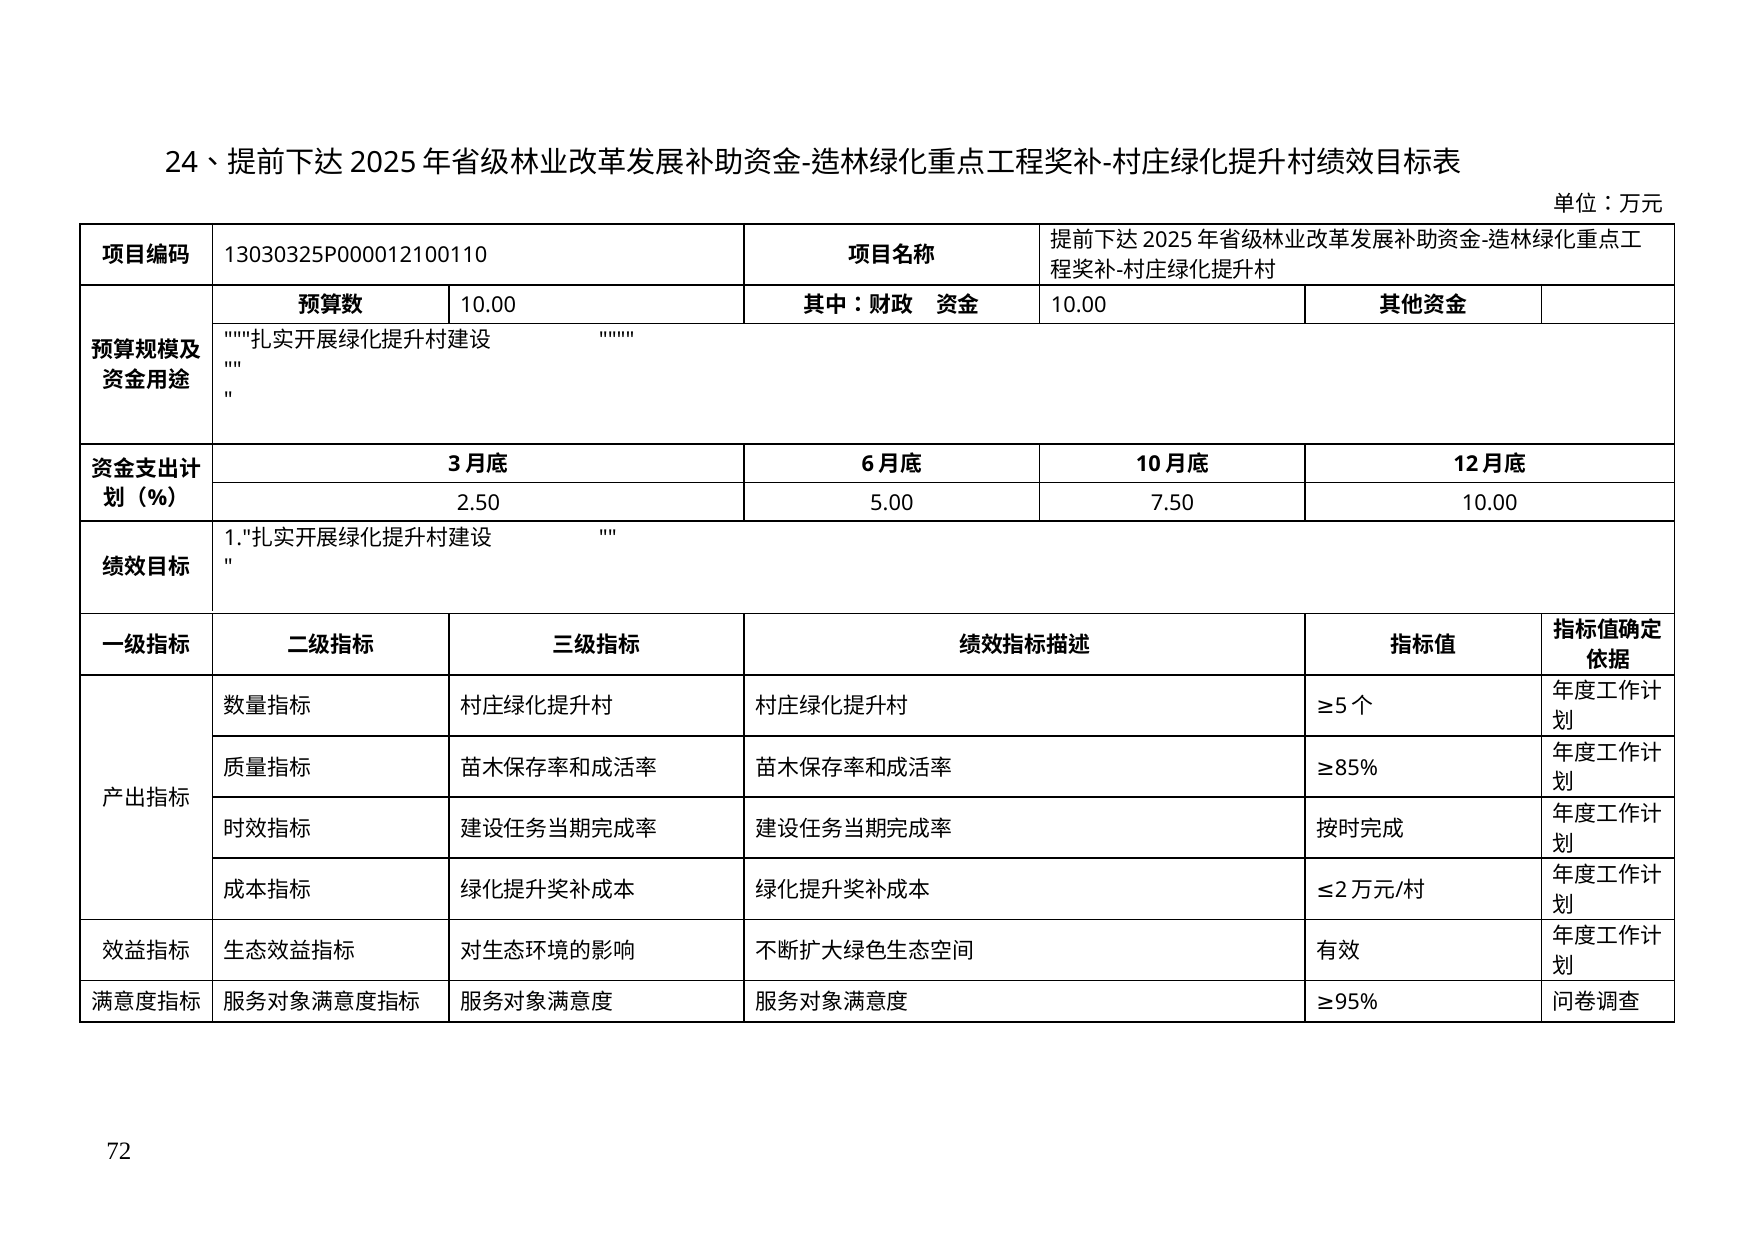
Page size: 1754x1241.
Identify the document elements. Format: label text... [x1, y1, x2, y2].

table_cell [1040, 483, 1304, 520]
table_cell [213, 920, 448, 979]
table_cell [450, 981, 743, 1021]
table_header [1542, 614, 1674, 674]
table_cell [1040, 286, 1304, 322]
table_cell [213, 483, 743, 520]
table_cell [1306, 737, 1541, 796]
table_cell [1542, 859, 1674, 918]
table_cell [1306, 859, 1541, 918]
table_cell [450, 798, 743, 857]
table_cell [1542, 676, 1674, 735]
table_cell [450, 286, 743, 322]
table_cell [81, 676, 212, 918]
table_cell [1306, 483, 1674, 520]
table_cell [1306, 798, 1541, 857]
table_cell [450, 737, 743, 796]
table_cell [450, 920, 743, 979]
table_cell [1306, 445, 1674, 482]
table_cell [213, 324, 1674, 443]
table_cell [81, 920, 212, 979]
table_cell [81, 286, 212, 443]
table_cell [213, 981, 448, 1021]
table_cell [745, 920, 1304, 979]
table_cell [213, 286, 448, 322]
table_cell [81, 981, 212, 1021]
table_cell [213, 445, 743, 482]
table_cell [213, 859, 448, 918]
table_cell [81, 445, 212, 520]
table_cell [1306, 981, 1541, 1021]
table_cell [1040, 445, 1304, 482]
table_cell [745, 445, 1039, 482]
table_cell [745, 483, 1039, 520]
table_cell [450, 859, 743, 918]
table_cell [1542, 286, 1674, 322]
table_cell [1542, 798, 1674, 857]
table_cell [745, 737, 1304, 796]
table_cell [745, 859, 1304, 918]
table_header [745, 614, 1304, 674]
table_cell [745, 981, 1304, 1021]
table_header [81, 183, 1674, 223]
text 24、提前下达2025年省级林业改革发展补助资金-造林绿化重点工程奖补-村庄绿化提升村绩效目标表 [106, 142, 1648, 181]
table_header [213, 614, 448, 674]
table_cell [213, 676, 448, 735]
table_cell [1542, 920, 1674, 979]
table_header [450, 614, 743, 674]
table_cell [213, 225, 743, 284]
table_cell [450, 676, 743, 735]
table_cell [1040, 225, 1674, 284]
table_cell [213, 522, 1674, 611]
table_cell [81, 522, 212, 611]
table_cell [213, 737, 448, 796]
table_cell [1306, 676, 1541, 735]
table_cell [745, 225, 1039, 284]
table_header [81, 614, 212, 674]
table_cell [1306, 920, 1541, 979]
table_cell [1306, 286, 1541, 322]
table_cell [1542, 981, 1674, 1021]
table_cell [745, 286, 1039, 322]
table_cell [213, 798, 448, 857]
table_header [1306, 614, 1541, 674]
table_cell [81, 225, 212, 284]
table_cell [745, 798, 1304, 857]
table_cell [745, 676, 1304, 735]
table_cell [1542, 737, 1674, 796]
